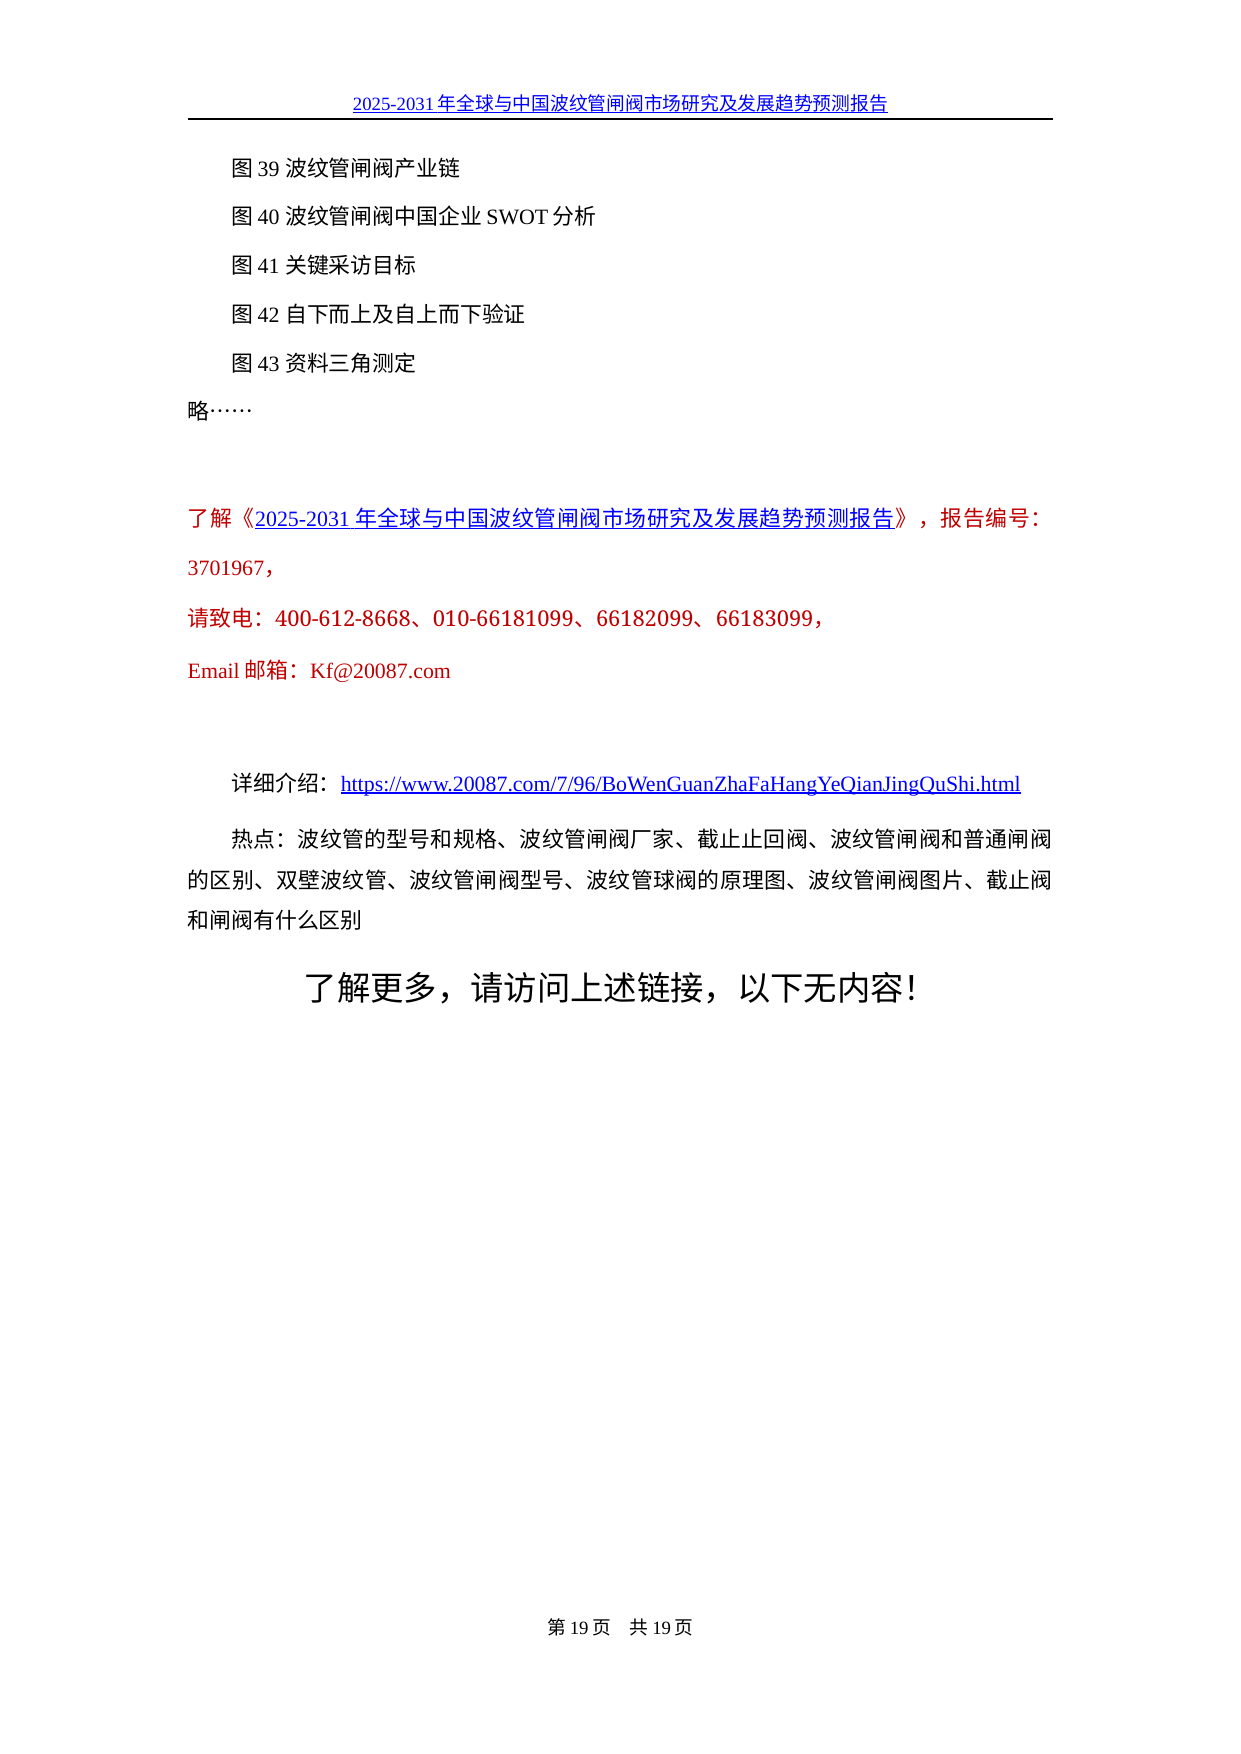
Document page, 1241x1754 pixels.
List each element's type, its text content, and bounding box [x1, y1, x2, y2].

text 详细介绍：https://www.20087.com/7/96/BoWenGuanZhaFaHangYeQianJingQuShi.html [187, 765, 1053, 798]
title 了解更多，请访问上述链接，以下无内容！ [187, 953, 1053, 1018]
text Email邮箱：Kf@20087.com [187, 652, 1053, 685]
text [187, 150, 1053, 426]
text 请致电：400-612-8668、010-66181099、66182099、66183099， [187, 601, 1053, 633]
text 了解《2025-2031年全球与中国波纹管闸阀市场研究及发展趋势预测报告》，报告编号：3701967， [187, 500, 1053, 582]
text 热点：波纹管的型号和规格、波纹管闸阀厂家、截止止回阀、波纹管闸阀和普通闸阀的区别、双壁波纹管、波纹管闸阀型号、波纹管球阀的原理图、波纹管闸阀图片、截止阀和闸阀有什么区别 [187, 822, 1053, 936]
